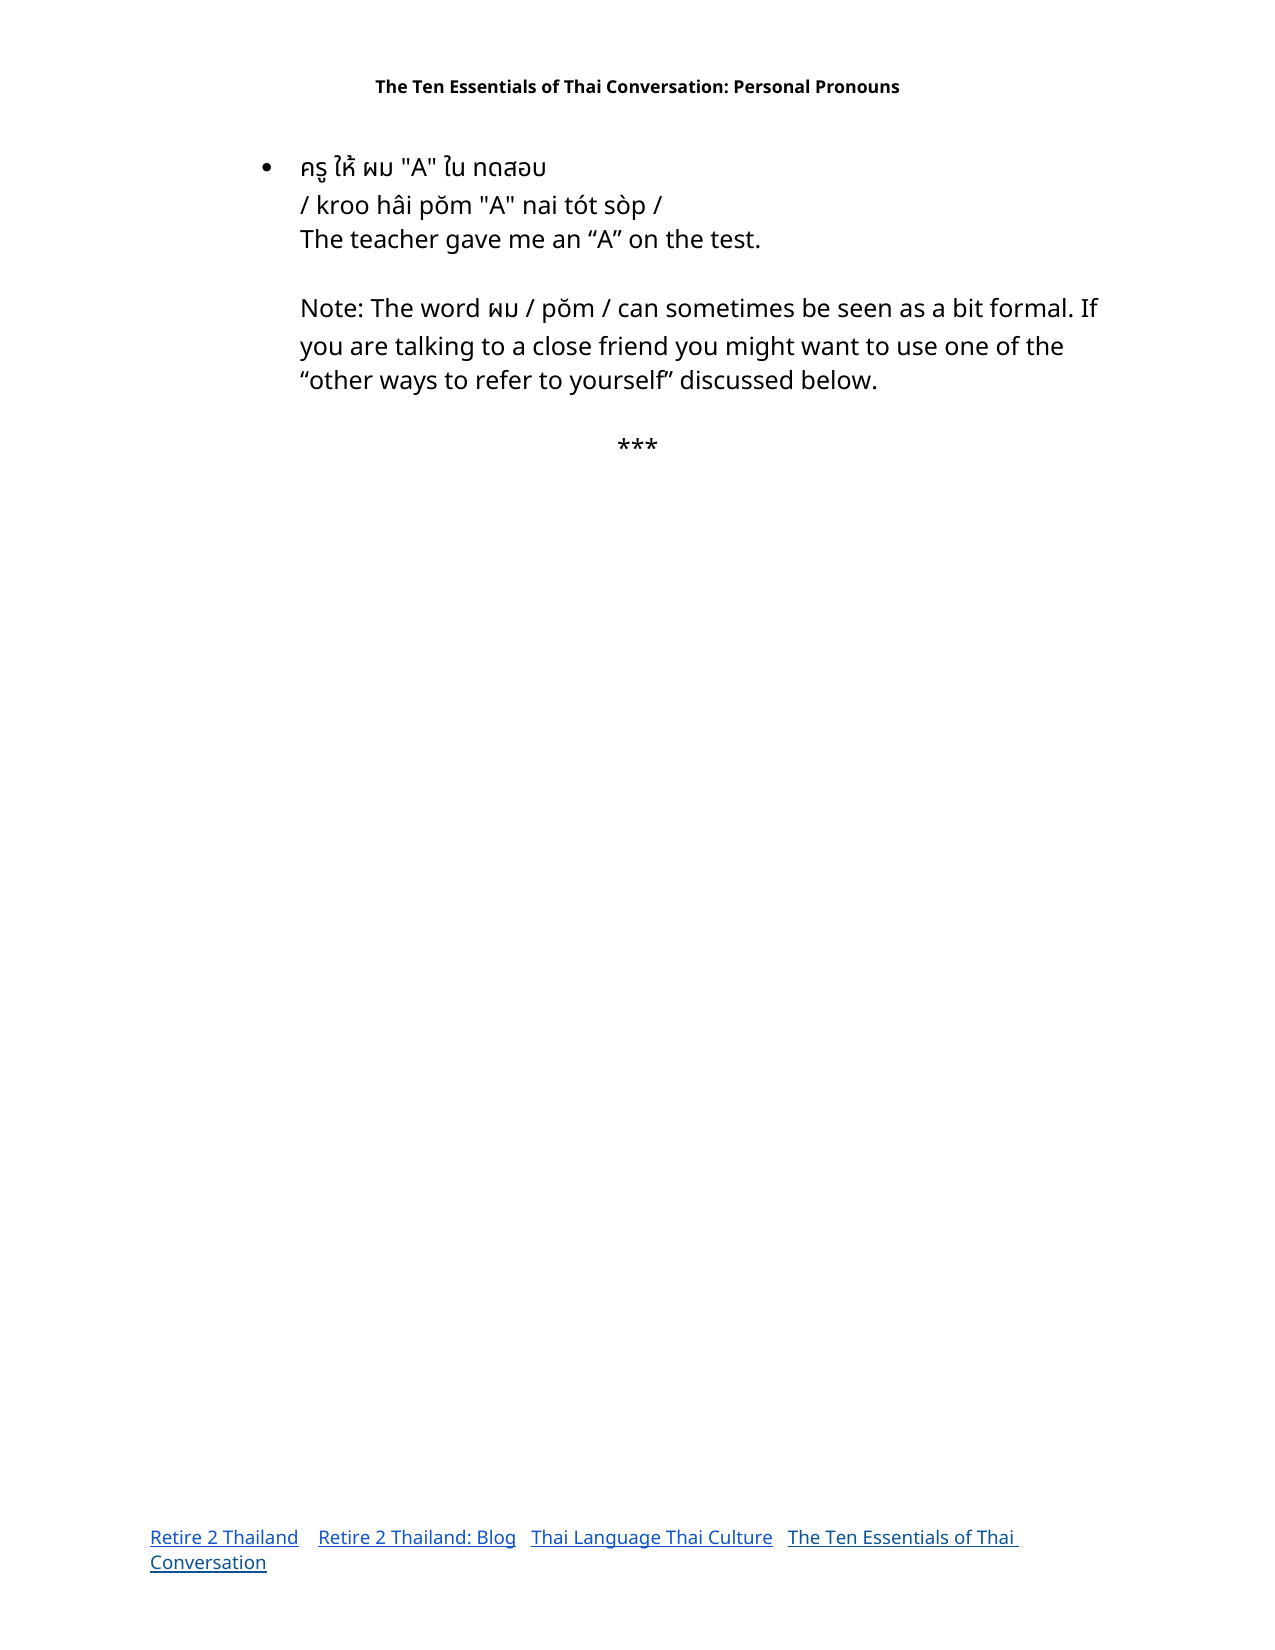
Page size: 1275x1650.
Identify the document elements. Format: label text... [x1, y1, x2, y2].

text Note: The word ผม / pŏm / can sometimes be seen as a bit formal. If you are talking to a close friend you might want to use one of the “other ways to refer to yourself” discussed below. [300, 290, 1125, 396]
list ครู ให้ ผม "A" ใน ทดสอบ [262, 150, 1125, 188]
text *** [150, 430, 1125, 464]
text The teacher gave me an “A” on the test. [225, 222, 1125, 256]
list / kroo hâi pŏm "A" nai tót sòp / [300, 188, 1125, 222]
